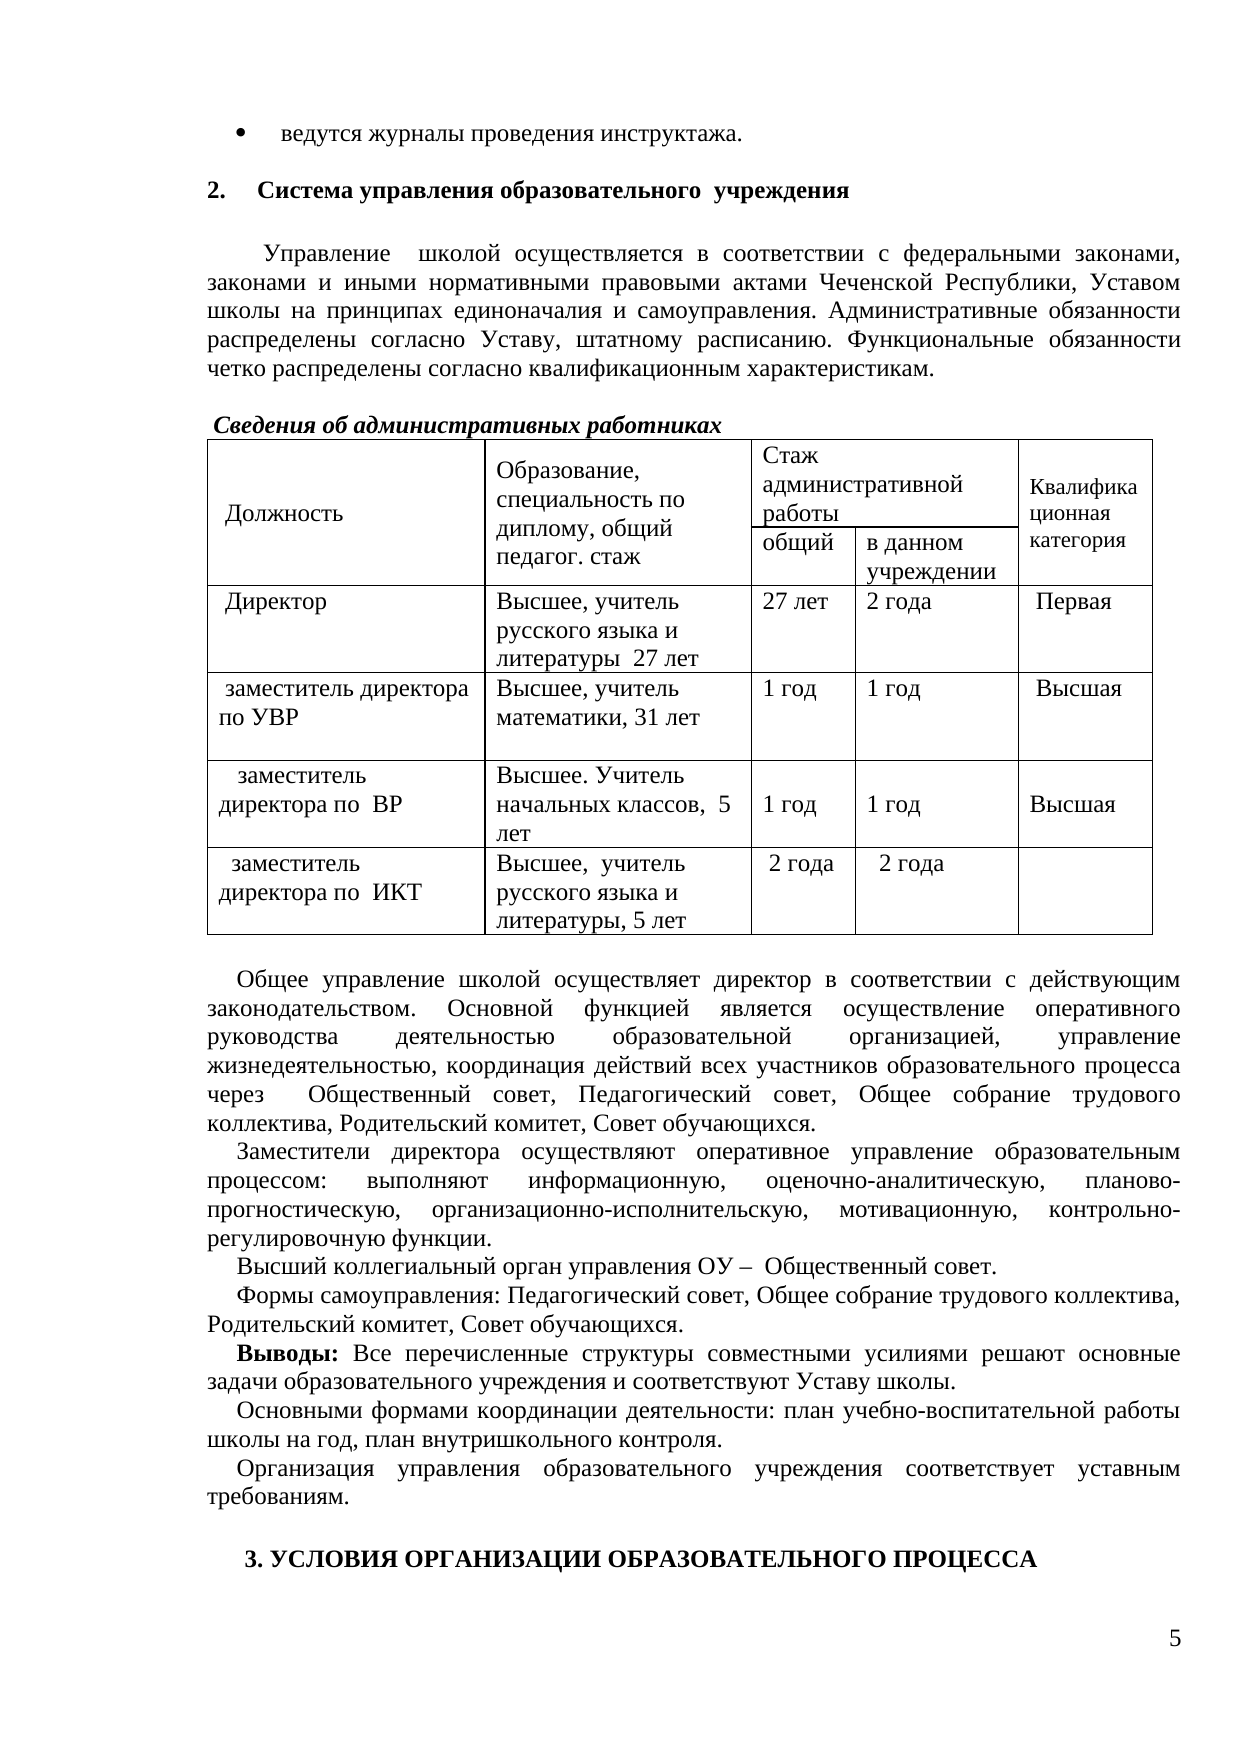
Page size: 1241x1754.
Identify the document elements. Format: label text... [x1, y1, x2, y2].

table_cell 2 года [856, 848, 1018, 934]
text Общее управление школой осуществляет директор в соответствии с действующим законодательством. Основной функцией является осуществление оперативного руководства деятельностью образовательной организацией, управление жизнедеятельностью, координация действий всех участников образовательного процесса через Общественный совет, Педагогический совет, Общее собрание трудового коллектива, Родительский комитет, Совет обучающихся. [207, 964, 1181, 1136]
text Выводы: Все перечисленные структуры совместными усилиями решают основные задачи образовательного учреждения и соответствуют Уставу школы. [207, 1338, 1181, 1395]
list Система управления образовательного учреждения [207, 176, 1181, 204]
table_cell Первая [1019, 586, 1152, 672]
table_cell 1 год [752, 761, 855, 847]
list ведутся журналы проведения инструктажа. [207, 118, 1181, 147]
table_cell Высшее. Учитель начальных классов, 5 лет [486, 761, 751, 847]
table_cell заместитель директора по ВР [208, 761, 484, 847]
table_cell заместитель директора по УВР [208, 673, 484, 759]
table_cell Директор [208, 586, 484, 672]
text Организация управления образовательного учреждения соответствует уставным требованиям. [207, 1453, 1181, 1510]
table_cell Высшая [1019, 673, 1152, 759]
table_header Должность [208, 440, 484, 585]
table_cell общий [752, 528, 855, 585]
table_cell 1 год [752, 673, 855, 759]
table_header Образование, специальность по диплому, общий педагог. стаж [486, 440, 751, 585]
text Заместители директора осуществляют оперативное управление образовательным процессом: выполняют информационную, оценочно-аналитическую, планово-прогностическую, организационно-исполнительскую, мотивационную, контрольно-регулировочную функции. [207, 1136, 1181, 1251]
text Высший коллегиальный орган управления ОУ – Общественный совет. [207, 1251, 1181, 1280]
table_cell 1 год [856, 673, 1018, 759]
table_cell Высшее, учитель русского языка и литературы, 5 лет [486, 848, 751, 934]
table_cell Высшая [1019, 761, 1152, 847]
table_cell 1 год [856, 761, 1018, 847]
table_cell 2 года [752, 848, 855, 934]
table_cell 27 лет [752, 586, 855, 672]
table_cell заместитель директора по ИКТ [208, 848, 484, 934]
table_cell в данном учреждении [856, 528, 1018, 585]
table_cell Высшее, учитель русского языка и литературы 27 лет [486, 586, 751, 672]
text Основными формами координации деятельности: план учебно-воспитательной работы школы на год, план внутришкольного контроля. [207, 1395, 1181, 1453]
table_cell [1019, 848, 1152, 934]
table_header Квалификационная категория [1019, 440, 1152, 585]
table_header Стаж административной работы [752, 440, 1018, 526]
text Сведения об административных работниках [207, 410, 1181, 439]
table_cell 2 года [856, 586, 1018, 672]
text 3. УСЛОВИЯ ОРГАНИЗАЦИИ ОБРАЗОВАТЕЛЬНОГО ПРОЦЕССА [207, 1544, 1181, 1572]
list Управление школой осуществляется в соответствии с федеральными законами, законами и иными нормативными правовыми актами Чеченской Республики, Уставом школы на принципах единоначалия и самоуправления. Административные обязанности распределены согласно Уставу, штатному расписанию. Функциональные обязанности четко распределены согласно квалификационным характеристикам. [207, 238, 1181, 382]
text Формы самоуправления: Педагогический совет, Общее собрание трудового коллектива, Родительский комитет, Совет обучающихся. [207, 1280, 1181, 1338]
table_cell Высшее, учитель математики, 31 лет [486, 673, 751, 759]
